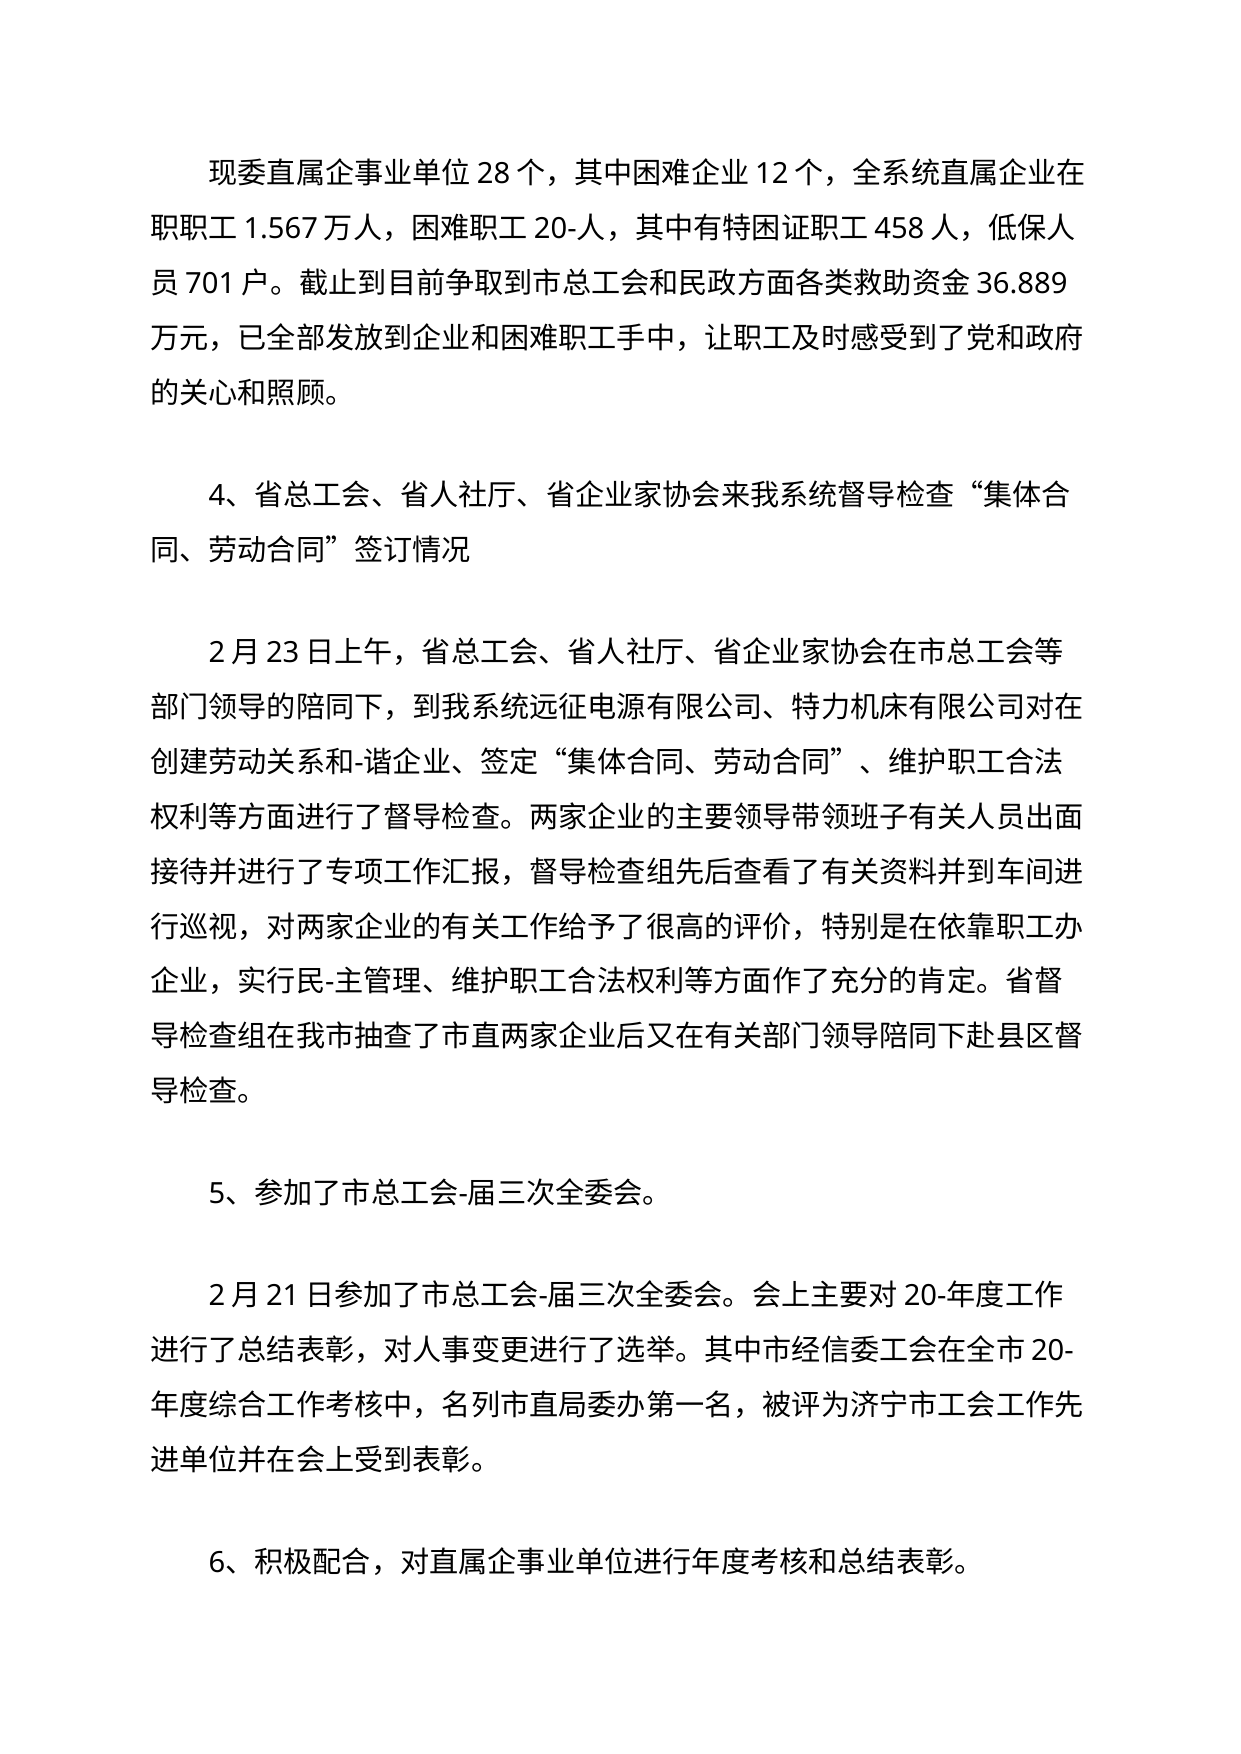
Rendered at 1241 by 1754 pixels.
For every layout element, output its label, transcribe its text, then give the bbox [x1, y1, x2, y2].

text 5、参加了市总工会-届三次全委会。 [150, 1170, 1090, 1212]
text 2月23日上午，省总工会、省人社厅、省企业家协会在市总工会等部门领导的陪同下，到我系统远征电源有限公司、特力机床有限公司对在创建劳动关系和-谐企业、签定“集体合同、劳动合同”、维护职工合法权利等方面进行了督导检查。两家企业的主要领导带领班子有关人员出面接待并进行了专项工作汇报，督导检查组先后查看了有关资料并到车间进行巡视，对两家企业的有关工作给予了很高的评价，特别是在依靠职工办企业，实行民-主管理、维护职工合法权利等方面作了充分的肯定。省督导检查组在我市抽查了市直两家企业后又在有关部门领导陪同下赴县区督导检查。 [150, 628, 1090, 1110]
text 6、积极配合，对直属企事业单位进行年度考核和总结表彰。 [150, 1538, 1090, 1581]
text 4、省总工会、省人社厅、省企业家协会来我系统督导检查“集体合同、劳动合同”签订情况 [150, 472, 1090, 569]
text 现委直属企事业单位28个，其中困难企业12个，全系统直属企业在职职工1.567万人，困难职工20-人，其中有特困证职工458人，低保人员701户。截止到目前争取到市总工会和民政方面各类救助资金36.889万元，已全部发放到企业和困难职工手中，让职工及时感受到了党和政府的关心和照顾。 [150, 150, 1090, 412]
text 2月21日参加了市总工会-届三次全委会。会上主要对20-年度工作进行了总结表彰，对人事变更进行了选举。其中市经信委工会在全市20-年度综合工作考核中，名列市直局委办第一名，被评为济宁市工会工作先进单位并在会上受到表彰。 [150, 1272, 1090, 1479]
